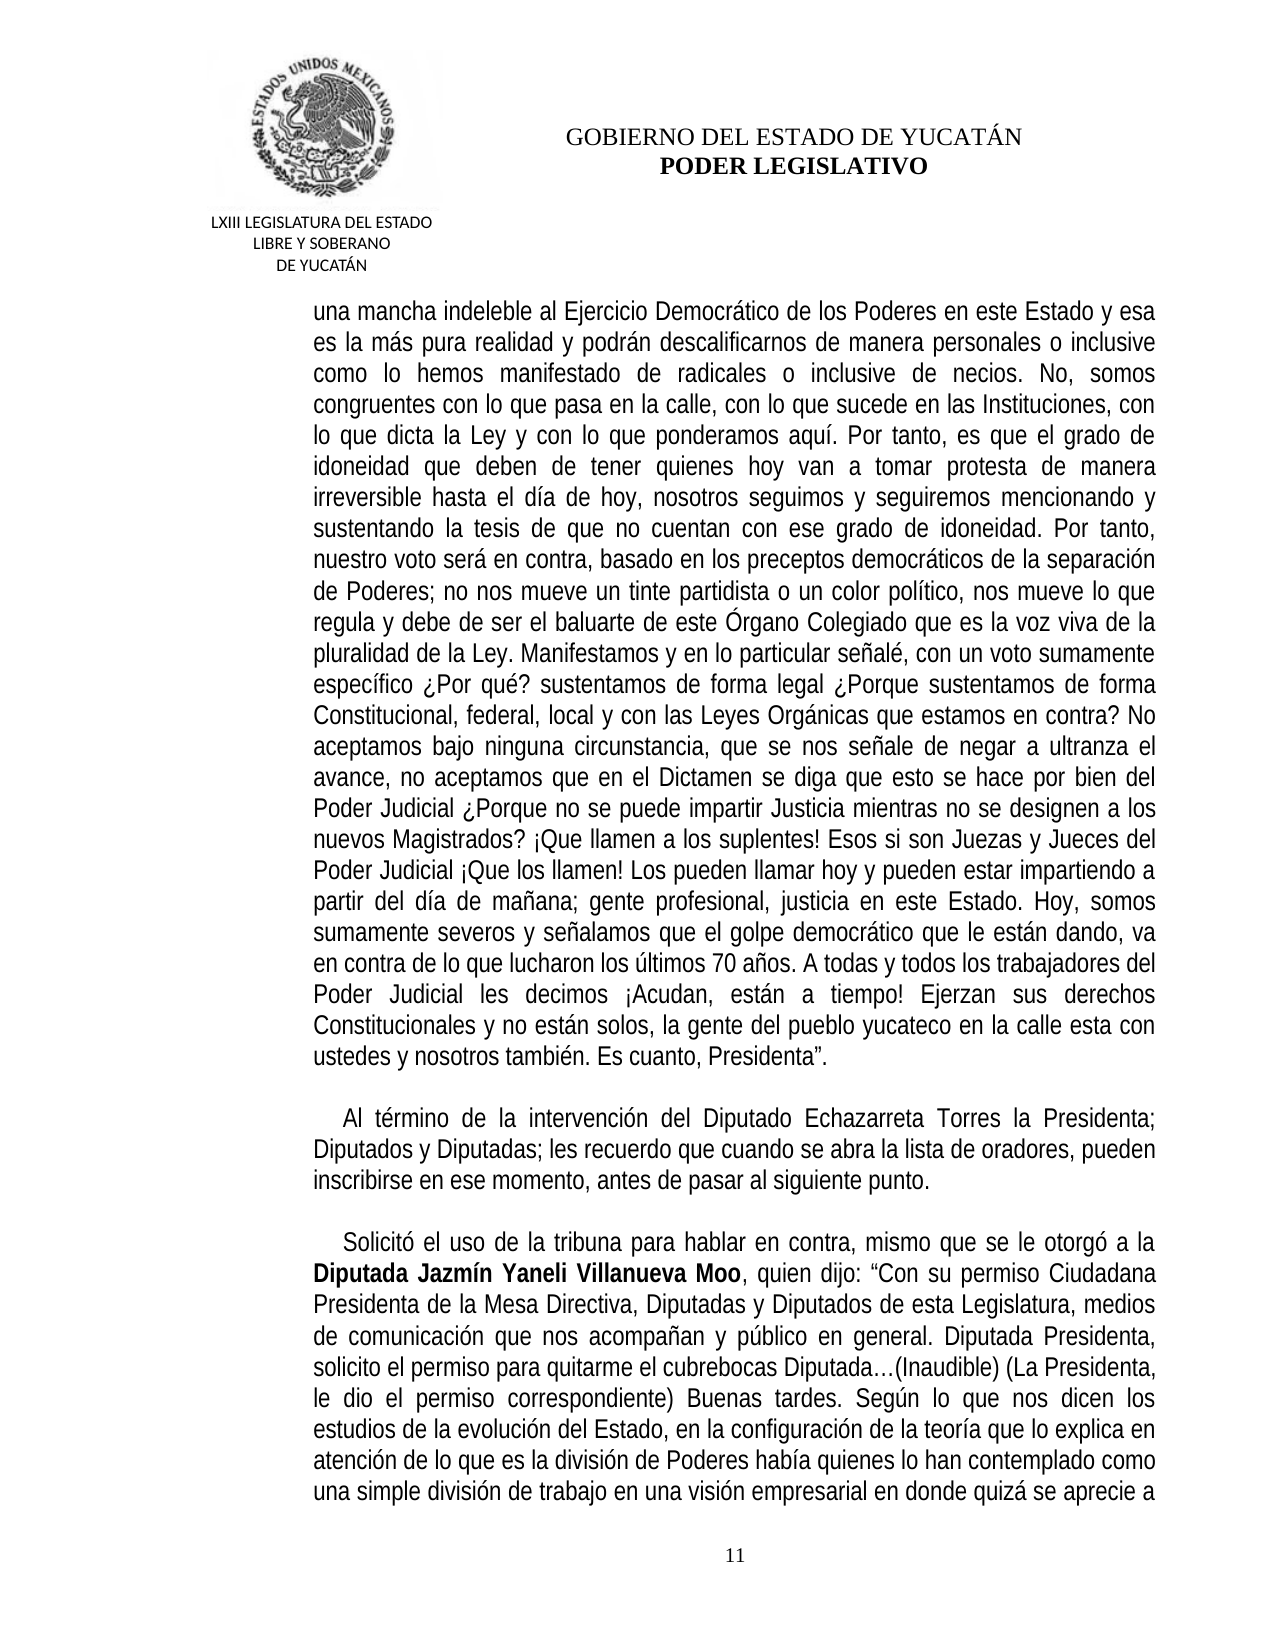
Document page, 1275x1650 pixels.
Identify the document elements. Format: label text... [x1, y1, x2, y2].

picture [206, 50, 443, 211]
text Al término de la intervención del Diputado Echazarreta Torres la Presidenta; Diputados y Diputadas; les recuerdo que cuando se abra la lista de oradores, pueden inscribirse en ese momento, antes de pasar al siguiente punto. [313, 1102, 1157, 1196]
